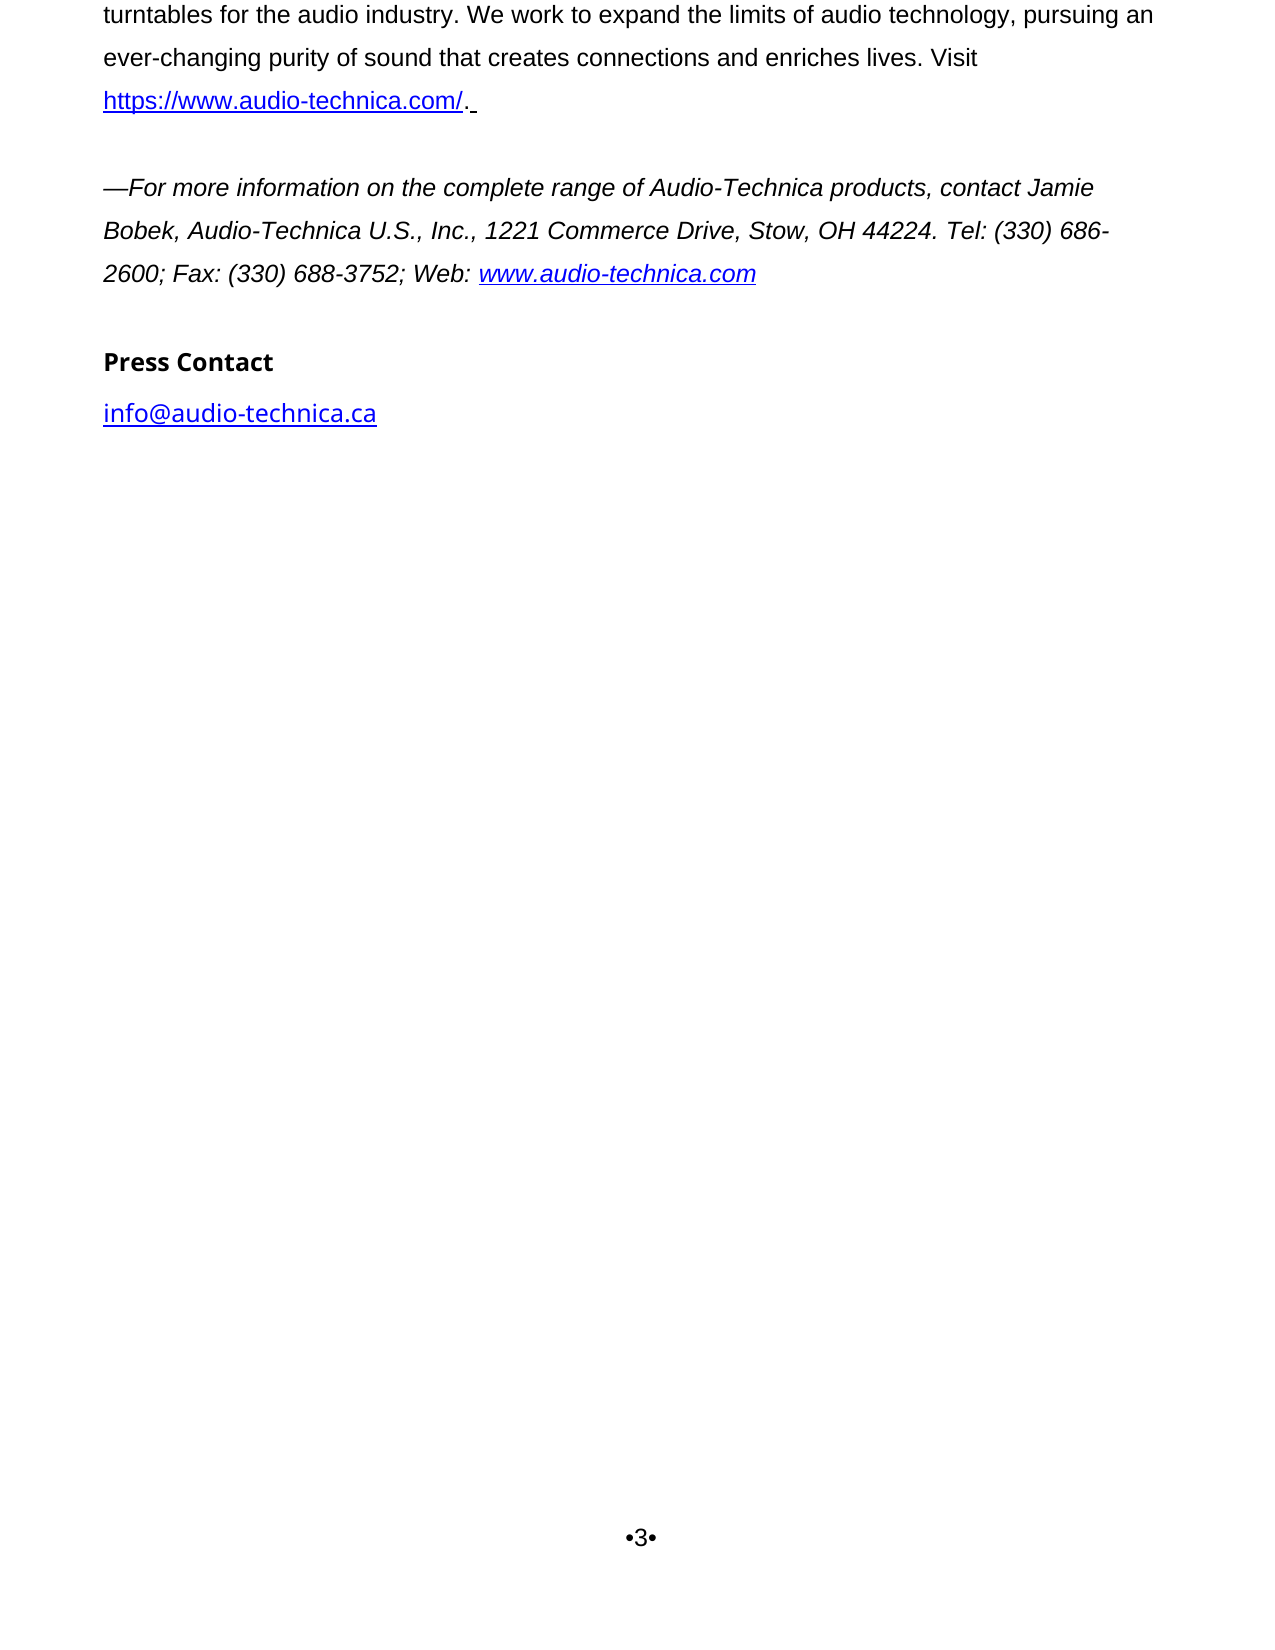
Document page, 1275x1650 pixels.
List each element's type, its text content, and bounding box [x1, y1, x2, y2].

text Press Contact info@audio-technica.ca [103, 345, 1162, 430]
text —For more information on the complete range of Audio-Technica products, contact Jamie Bobek, Audio-Technica U.S., Inc., 1221 Commerce Drive, Stow, OH 44224. Tel: (330) 686-2600; Fax: (330) 688-3752; Web: www.audio-technica.com [103, 172, 1162, 287]
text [103, 0, 1162, 115]
